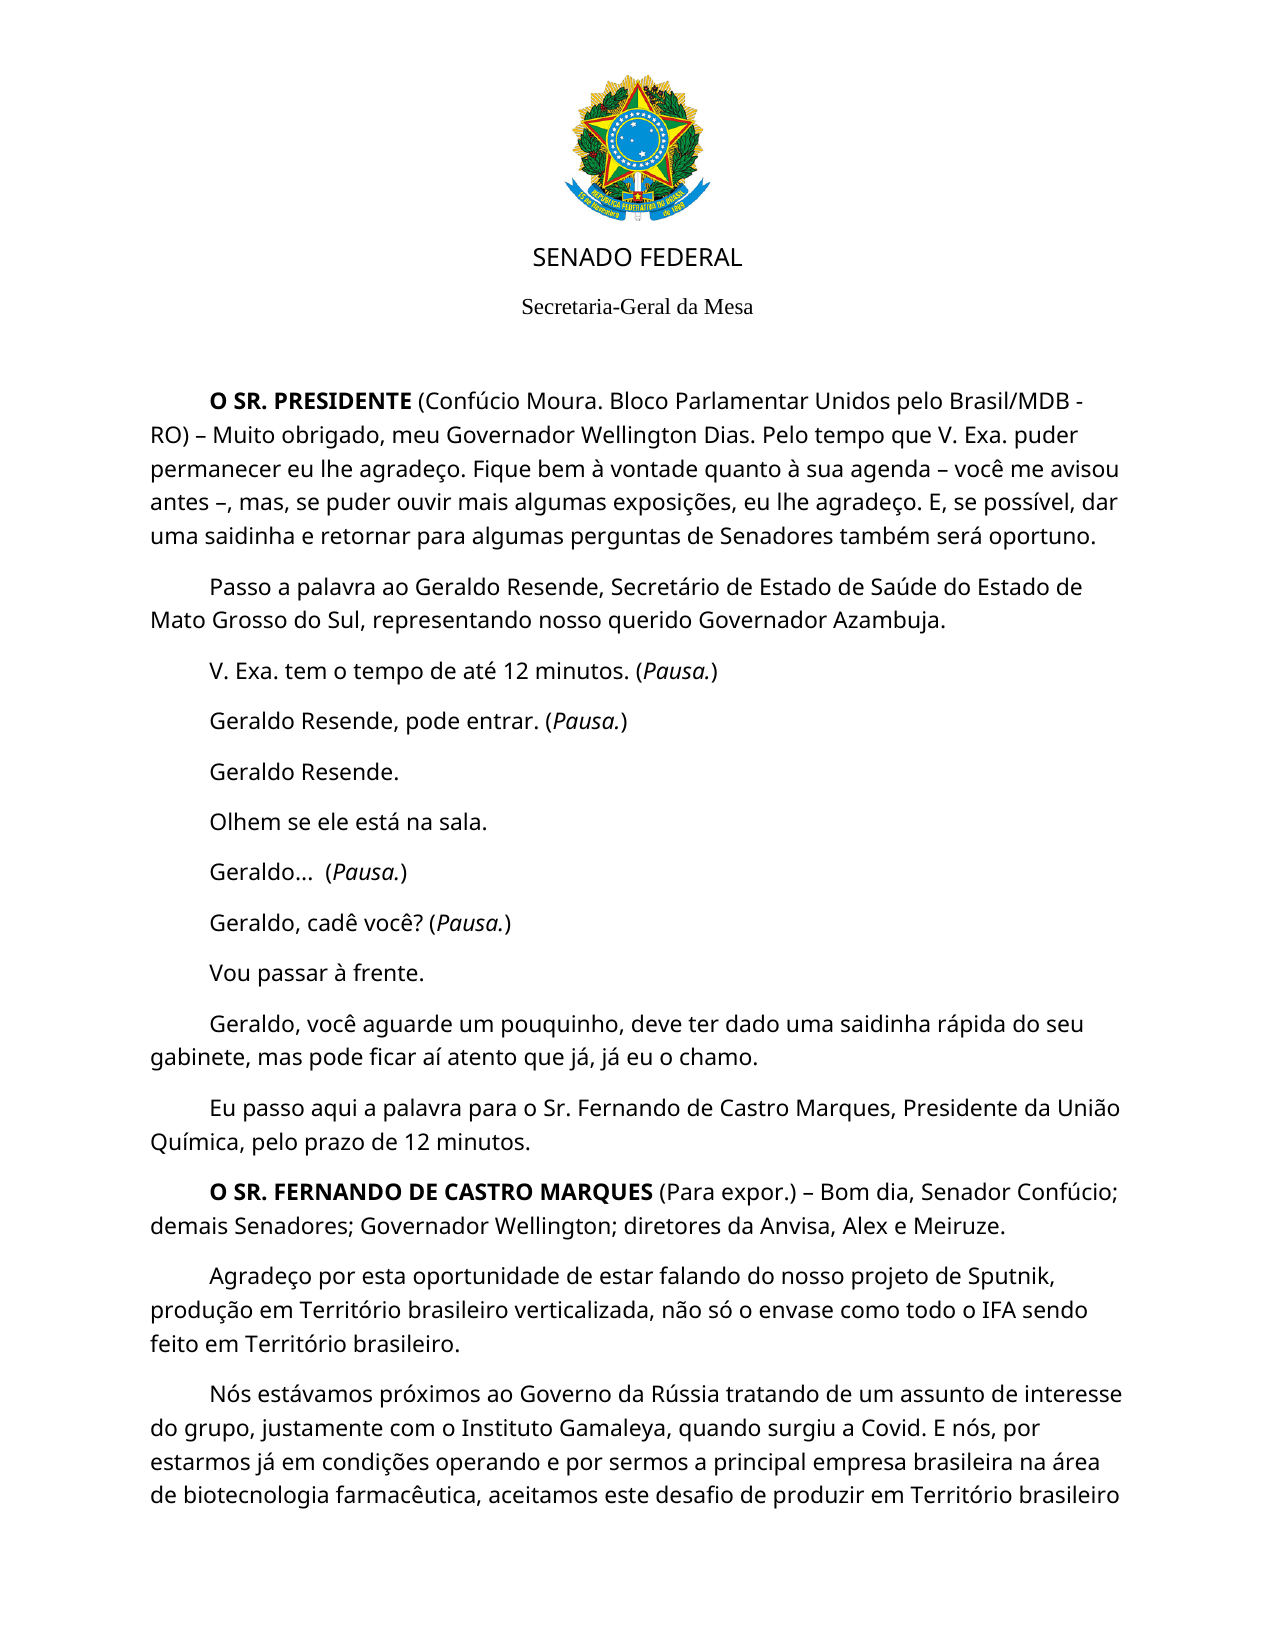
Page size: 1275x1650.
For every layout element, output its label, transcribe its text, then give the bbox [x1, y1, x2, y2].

picture [564, 75, 711, 221]
text Olhem se ele está na sala. [150, 806, 1125, 837]
text V. Exa. tem o tempo de até 12 minutos. (Pausa.) [150, 654, 1125, 686]
text Geraldo... (Pausa.) [150, 856, 1125, 887]
text Vou passar à frente. [150, 957, 1125, 988]
text O SR. PRESIDENTE (Confúcio Moura. Bloco Parlamentar Unidos pelo Brasil/MDB - RO) – Muito obrigado, meu Governador Wellington Dias. Pelo tempo que V. Exa. puder permanecer eu lhe agradeço. Fique bem à vontade quanto à sua agenda – você me avisou antes –, mas, se puder ouvir mais algumas exposições, eu lhe agradeço. E, se possível, dar uma saidinha e retornar para algumas perguntas de Senadores também será oportuno. [150, 385, 1125, 551]
text Geraldo, você aguarde um pouquinho, deve ter dado uma saidinha rápida do seu gabinete, mas pode ficar aí atento que já, já eu o chamo. [150, 1007, 1125, 1072]
text Geraldo, cadê você? (Pausa.) [150, 907, 1125, 938]
text Geraldo Resende. [150, 755, 1125, 787]
text Agradeço por esta oportunidade de estar falando do nosso projeto de Sputnik, produção em Território brasileiro verticalizada, não só o envase como todo o IFA sendo feito em Território brasileiro. [150, 1260, 1125, 1359]
text O SR. FERNANDO DE CASTRO MARQUES (Para expor.) – Bom dia, Senador Confúcio; demais Senadores; Governador Wellington; diretores da Anvisa, Alex e Meiruze. [150, 1176, 1125, 1241]
text Geraldo Resende, pode entrar. (Pausa.) [150, 705, 1125, 736]
text Passo a palavra ao Geraldo Resende, Secretário de Estado de Saúde do Estado de Mato Grosso do Sul, representando nosso querido Governador Azambuja. [150, 570, 1125, 635]
text Eu passo aqui a palavra para o Sr. Fernando de Castro Marques, Presidente da União Química, pelo prazo de 12 minutos. [150, 1092, 1125, 1157]
